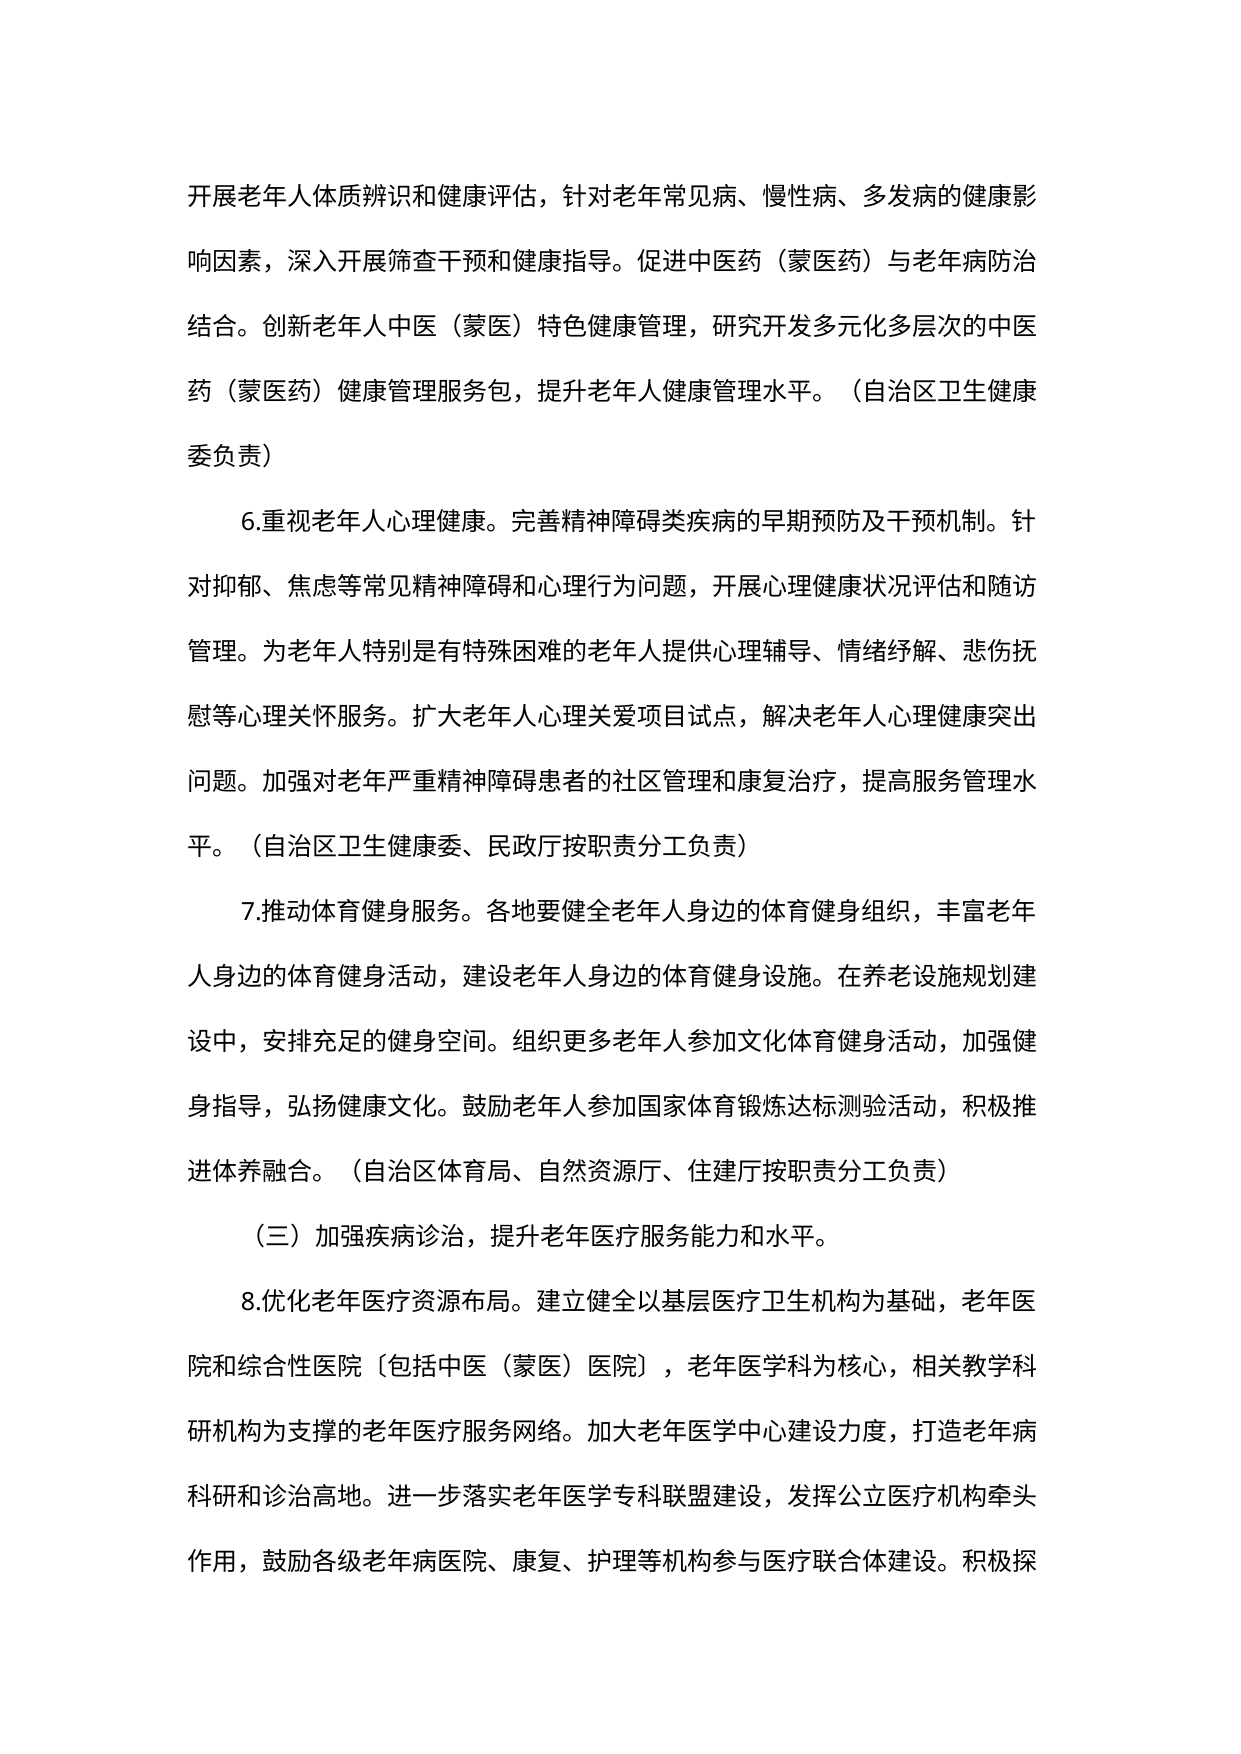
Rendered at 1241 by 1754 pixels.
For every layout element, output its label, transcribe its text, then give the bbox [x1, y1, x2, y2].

text 6.重视老年人心理健康。完善精神障碍类疾病的早期预防及干预机制。针对抑郁、焦虑等常见精神障碍和心理行为问题，开展心理健康状况评估和随访管理。为老年人特别是有特殊困难的老年人提供心理辅导、情绪纾解、悲伤抚慰等心理关怀服务。扩大老年人心理关爱项目试点，解决老年人心理健康突出问题。加强对老年严重精神障碍患者的社区管理和康复治疗，提高服务管理水平。（自治区卫生健康委、民政厅按职责分工负责） [187, 487, 1053, 877]
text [187, 1267, 1053, 1592]
text （三）加强疾病诊治，提升老年医疗服务能力和水平。 [187, 1202, 1053, 1267]
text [187, 162, 1053, 487]
text 7.推动体育健身服务。各地要健全老年人身边的体育健身组织，丰富老年人身边的体育健身活动，建设老年人身边的体育健身设施。在养老设施规划建设中，安排充足的健身空间。组织更多老年人参加文化体育健身活动，加强健身指导，弘扬健康文化。鼓励老年人参加国家体育锻炼达标测验活动，积极推进体养融合。（自治区体育局、自然资源厅、住建厅按职责分工负责） [187, 877, 1053, 1202]
